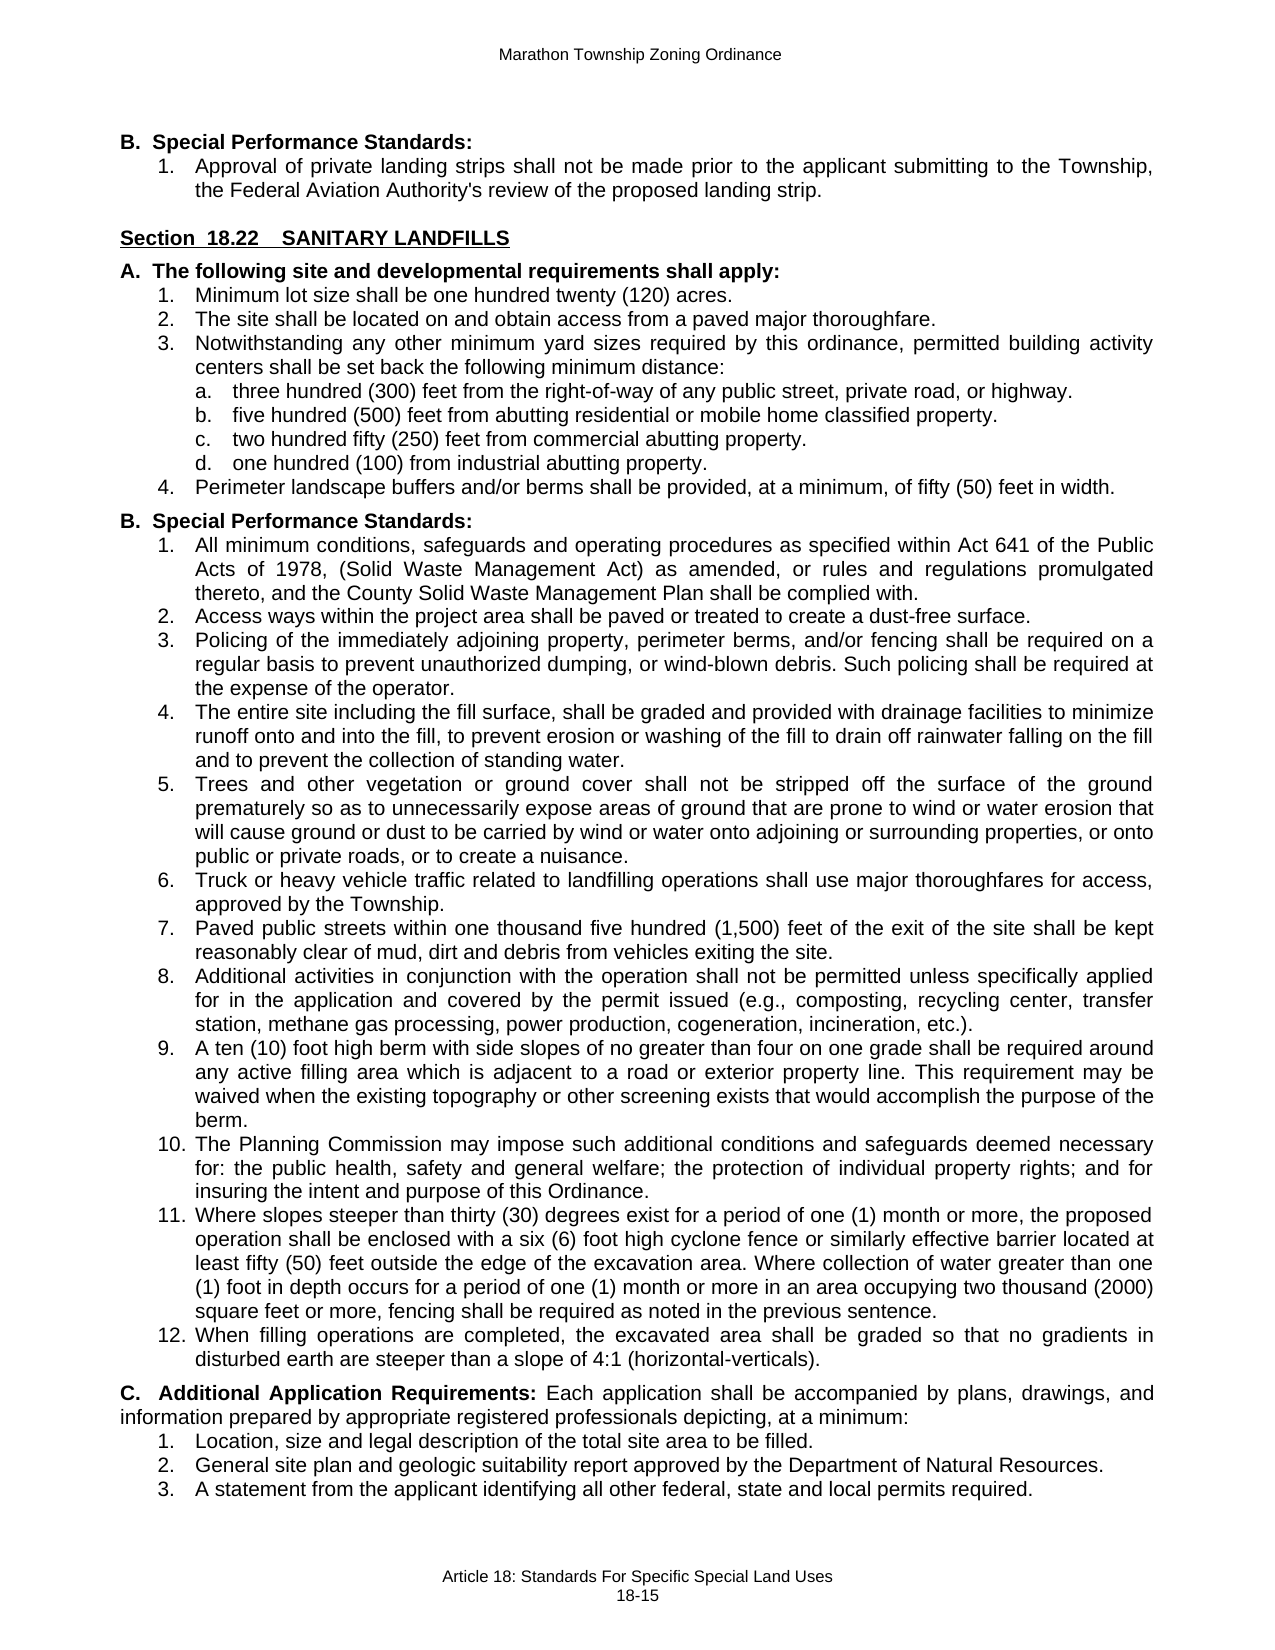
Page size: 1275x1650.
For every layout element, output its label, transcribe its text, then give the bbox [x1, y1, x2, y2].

text 12. When filling operations are completed, the excavated area shall be graded so that no gradients in disturbed earth are steeper than a slope of 4:1 (horizontal-verticals). [157, 1323, 1155, 1371]
text 8. Additional activities in conjunction with the operation shall not be permitted unless specifically applied for in the application and covered by the permit issued (e.g., composting, recycling center, transfer station, methane gas processing, power production, cogeneration, incineration, etc.). [157, 964, 1155, 1036]
text 4. The entire site including the fill surface, shall be graded and provided with drainage facilities to minimize runoff onto and into the fill, to prevent erosion or washing of the fill to drain off rainwater falling on the fill and to prevent the collection of standing water. [157, 700, 1155, 772]
text 9. A ten (10) foot high berm with side slopes of no greater than four on one grade shall be required around any active filling area which is adjacent to a road or exterior property line. This requirement may be waived when the existing topography or other screening exists that would accomplish the purpose of the berm. [157, 1036, 1155, 1131]
text d. one hundred (100) from industrial abutting property. [195, 451, 1155, 475]
text b. five hundred (500) feet from abutting residential or mobile home classified property. [195, 403, 1155, 427]
text Section 18.22 SANITARY LANDFILLS [120, 226, 1155, 249]
text a. three hundred (300) feet from the right-of-way of any public street, private road, or highway. [195, 379, 1155, 403]
text 11. Where slopes steeper than thirty (30) degrees exist for a period of one (1) month or more, the proposed operation shall be enclosed with a six (6) foot high cyclone fence or similarly effective barrier located at least fifty (50) feet outside the edge of the excavation area. Where collection of water greater than one (1) foot in depth occurs for a period of one (1) month or more in an area occupying two thousand (2000) square feet or more, fencing shall be required as noted in the previous sentence. [157, 1203, 1155, 1323]
text B. Special Performance Standards: [120, 130, 1155, 154]
text 1. All minimum conditions, safeguards and operating procedures as specified within Act 641 of the Public Acts of 1978, (Solid Waste Management Act) as amended, or rules and regulations promulgated thereto, and the County Solid Waste Management Plan shall be complied with. [157, 532, 1155, 604]
text 1. Location, size and legal description of the total site area to be filled. [157, 1428, 1155, 1452]
text C. Additional Application Requirements: Each application shall be accompanied by plans, drawings, and information prepared by appropriate registered professionals depicting, at a minimum: [120, 1381, 1155, 1428]
text 3. Notwithstanding any other minimum yard sizes required by this ordinance, permitted building activity centers shall be set back the following minimum distance: [157, 331, 1155, 379]
text 1. Approval of private landing strips shall not be made prior to the applicant submitting to the Township, the Federal Aviation Authority's review of the proposed landing strip. [157, 154, 1155, 202]
text c. two hundred fifty (250) feet from commercial abutting property. [195, 427, 1155, 451]
text 3. Policing of the immediately adjoining property, perimeter berms, and/or fencing shall be required on a regular basis to prevent unauthorized dumping, or wind-blown debris. Such policing shall be required at the expense of the operator. [157, 628, 1155, 700]
text 2. General site plan and geologic suitability report approved by the Department of Natural Resources. [157, 1452, 1155, 1476]
text A. The following site and developmental requirements shall apply: [120, 259, 1155, 283]
text 5. Trees and other vegetation or ground cover shall not be stripped off the surface of the ground prematurely so as to unnecessarily expose areas of ground that are prone to wind or water erosion that will cause ground or dust to be carried by wind or water onto adjoining or surrounding properties, or onto public or private roads, or to create a nuisance. [157, 772, 1155, 868]
text 1. Minimum lot size shall be one hundred twenty (120) acres. [157, 283, 1155, 307]
text 6. Truck or heavy vehicle traffic related to landfilling operations shall use major thoroughfares for access, approved by the Township. [157, 868, 1155, 916]
text B. Special Performance Standards: [120, 508, 1155, 532]
text 10. The Planning Commission may impose such additional conditions and safeguards deemed necessary for: the public health, safety and general welfare; the protection of individual property rights; and for insuring the intent and purpose of this Ordinance. [157, 1131, 1155, 1203]
text 4. Perimeter landscape buffers and/or berms shall be provided, at a minimum, of fifty (50) feet in width. [157, 475, 1155, 499]
text 7. Paved public streets within one thousand five hundred (1,500) feet of the exit of the site shall be kept reasonably clear of mud, dirt and debris from vehicles exiting the site. [157, 916, 1155, 964]
text 2. The site shall be located on and obtain access from a paved major thoroughfare. [157, 307, 1155, 331]
text 2. Access ways within the project area shall be paved or treated to create a dust-free surface. [157, 604, 1155, 628]
text 3. A statement from the applicant identifying all other federal, state and local permits required. [157, 1476, 1155, 1500]
